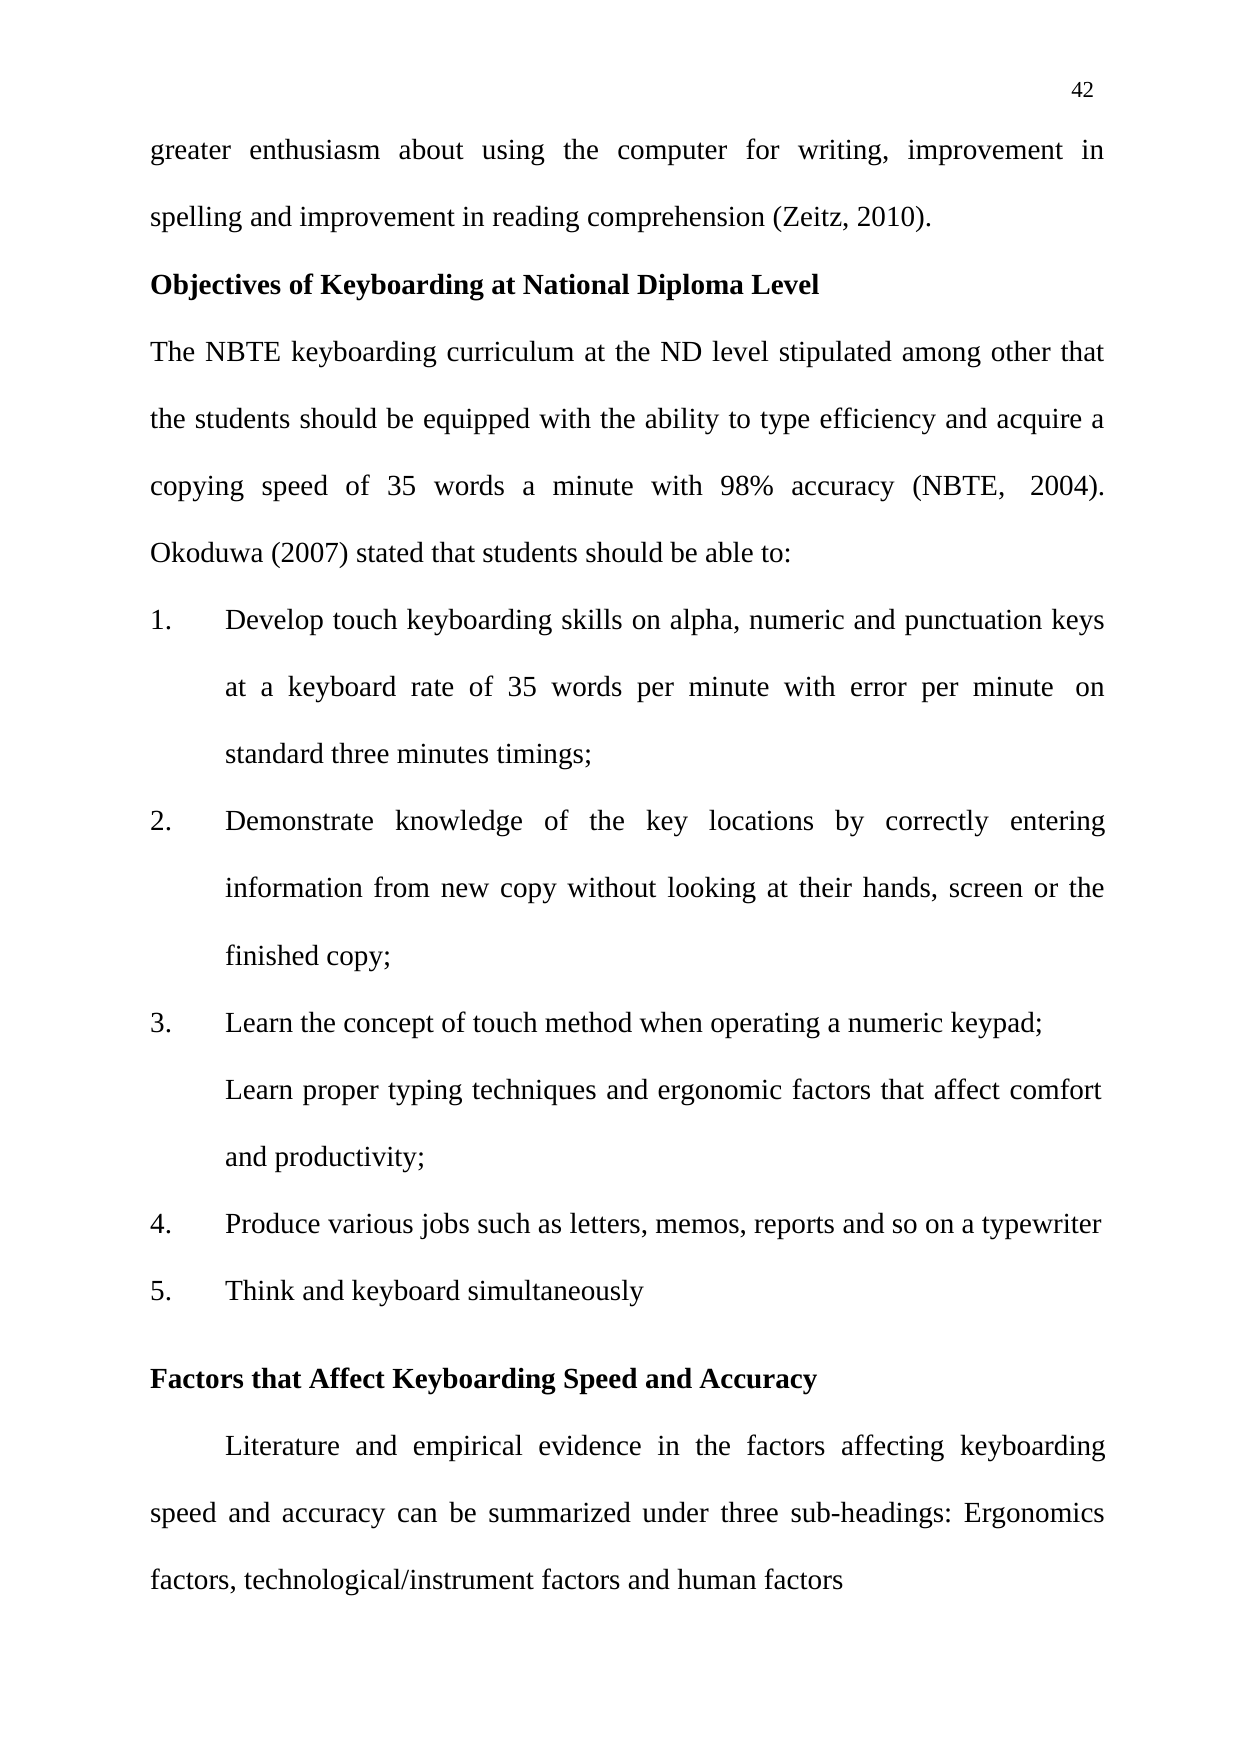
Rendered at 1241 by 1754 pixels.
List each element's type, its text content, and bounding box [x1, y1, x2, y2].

list Learn the concept of touch method when operating a numeric keypad; Learn proper typing techniques and ergonomic factors that affect comfort and productivity; [150, 1005, 1104, 1172]
subtitle Objectives of Keyboarding at National Diploma Level [150, 267, 1203, 301]
list Demonstrate knowledge of the key locations by correctly entering information from new copy without looking at their hands, screen or the finished copy; [150, 803, 1106, 971]
list Produce various jobs such as letters, memos, reports and so on a typewriter [150, 1206, 1203, 1239]
list Think and keyboard simultaneously [150, 1273, 1203, 1307]
text Literature and empirical evidence in the factors affecting keyboarding speed and accuracy can be summarized under three sub-headings: Ergonomics factors, technological/instrument factors and human factors [150, 1428, 1106, 1596]
list Develop touch keyboarding skills on alpha, numeric and punctuation keys at a keyboard rate of 35 words per minute with error per minute on standard three minutes timings; [150, 602, 1105, 770]
text The NBTE keyboarding curriculum at the ND level stipulated among other that the students should be equipped with the ability to type efficiency and acquire a copying speed of 35 words a minute with 98% accuracy (NBTE, 2004). Okoduwa (2007) stated that students should be able to: [150, 334, 1106, 568]
subtitle Factors that Affect Keyboarding Speed and Accuracy [150, 1362, 1203, 1395]
text greater enthusiasm about using the computer for writing, improvement in spelling and improvement in reading comprehension (Zeitz, 2010). [150, 132, 1105, 233]
